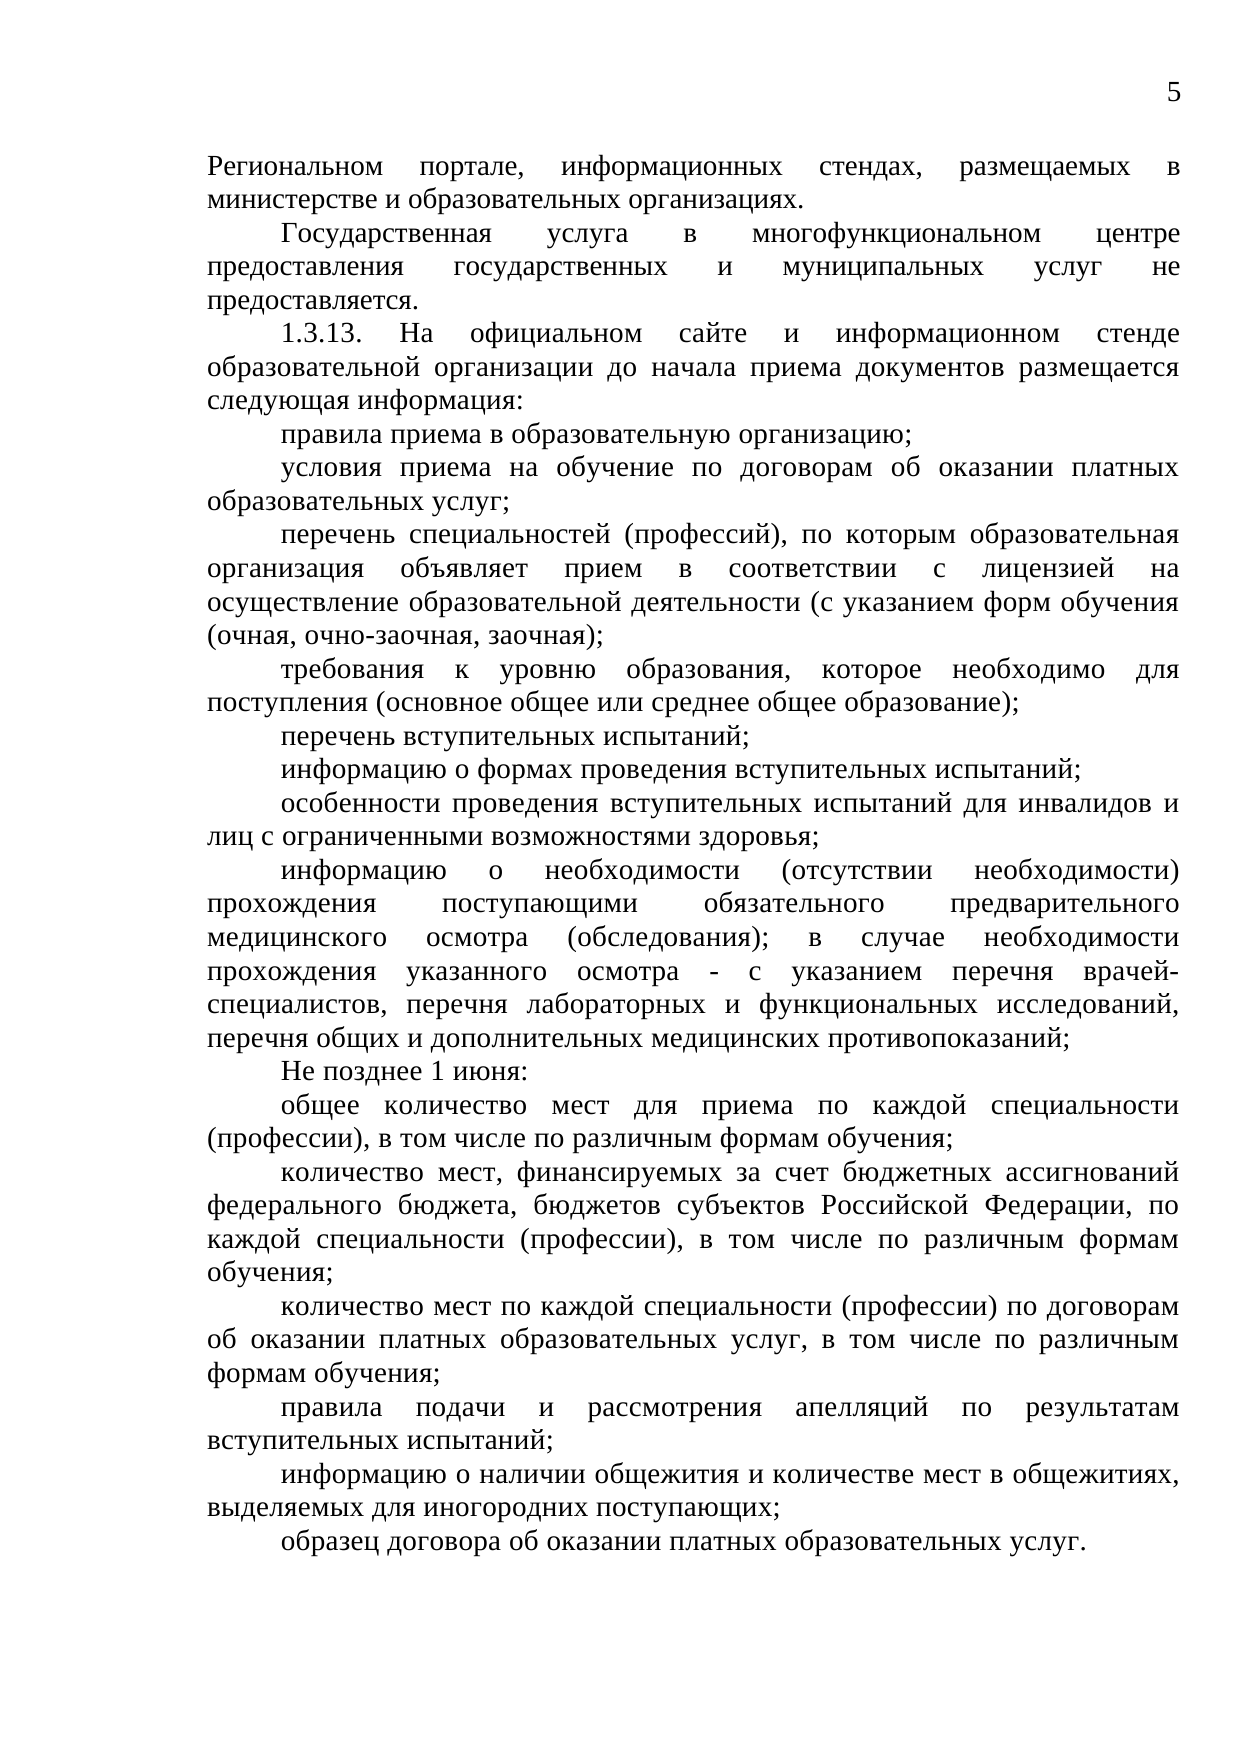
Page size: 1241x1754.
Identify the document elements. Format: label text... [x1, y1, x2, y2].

text перечень специальностей (профессий), по которым образовательная организация объявляет прием в соответствии с лицензией на осуществление образовательной деятельности (с указанием форм обучения (очная, очно-заочная, заочная); [207, 517, 1181, 651]
text Не позднее 1 июня: [207, 1053, 1181, 1087]
text правила приема в образовательную организацию; [207, 416, 1181, 449]
text условия приема на обучение по договорам об оказании платных образовательных услуг; [207, 449, 1181, 517]
text количество мест по каждой специальности (профессии) по договорам об оказании платных образовательных услуг, в том числе по различным формам обучения; [207, 1288, 1181, 1389]
text образец договора об оказании платных образовательных услуг. [207, 1523, 1181, 1556]
text информацию о наличии общежития и количестве мест в общежитиях, выделяемых для иногородних поступающих; [207, 1456, 1181, 1523]
text информацию о необходимости (отсутствии необходимости) прохождения поступающими обязательного предварительного медицинского осмотра (обследования); в случае необходимости прохождения указанного осмотра - с указанием перечня врачей-специалистов, перечня лабораторных и функциональных исследований, перечня общих и дополнительных медицинских противопоказаний; [207, 852, 1181, 1053]
text общее количество мест для приема по каждой специальности (профессии), в том числе по различным формам обучения; [207, 1087, 1181, 1154]
text 1.3.13. На официальном сайте и информационном стенде образовательной организации до начала приема документов размещается следующая информация: [207, 315, 1181, 416]
text Государственная услуга в многофункциональном центре предоставления государственных и муниципальных услуг не предоставляется. [207, 215, 1181, 315]
text правила подачи и рассмотрения апелляций по результатам вступительных испытаний; [207, 1389, 1181, 1456]
text информацию о формах проведения вступительных испытаний; [207, 751, 1181, 785]
text количество мест, финансируемых за счет бюджетных ассигнований федерального бюджета, бюджетов субъектов Российской Федерации, по каждой специальности (профессии), в том числе по различным формам обучения; [207, 1154, 1181, 1288]
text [207, 148, 1181, 215]
text особенности проведения вступительных испытаний для инвалидов и лиц с ограниченными возможностями здоровья; [207, 785, 1181, 852]
text перечень вступительных испытаний; [207, 718, 1181, 751]
text требования к уровню образования, которое необходимо для поступления (основное общее или среднее общее образование); [207, 651, 1181, 718]
